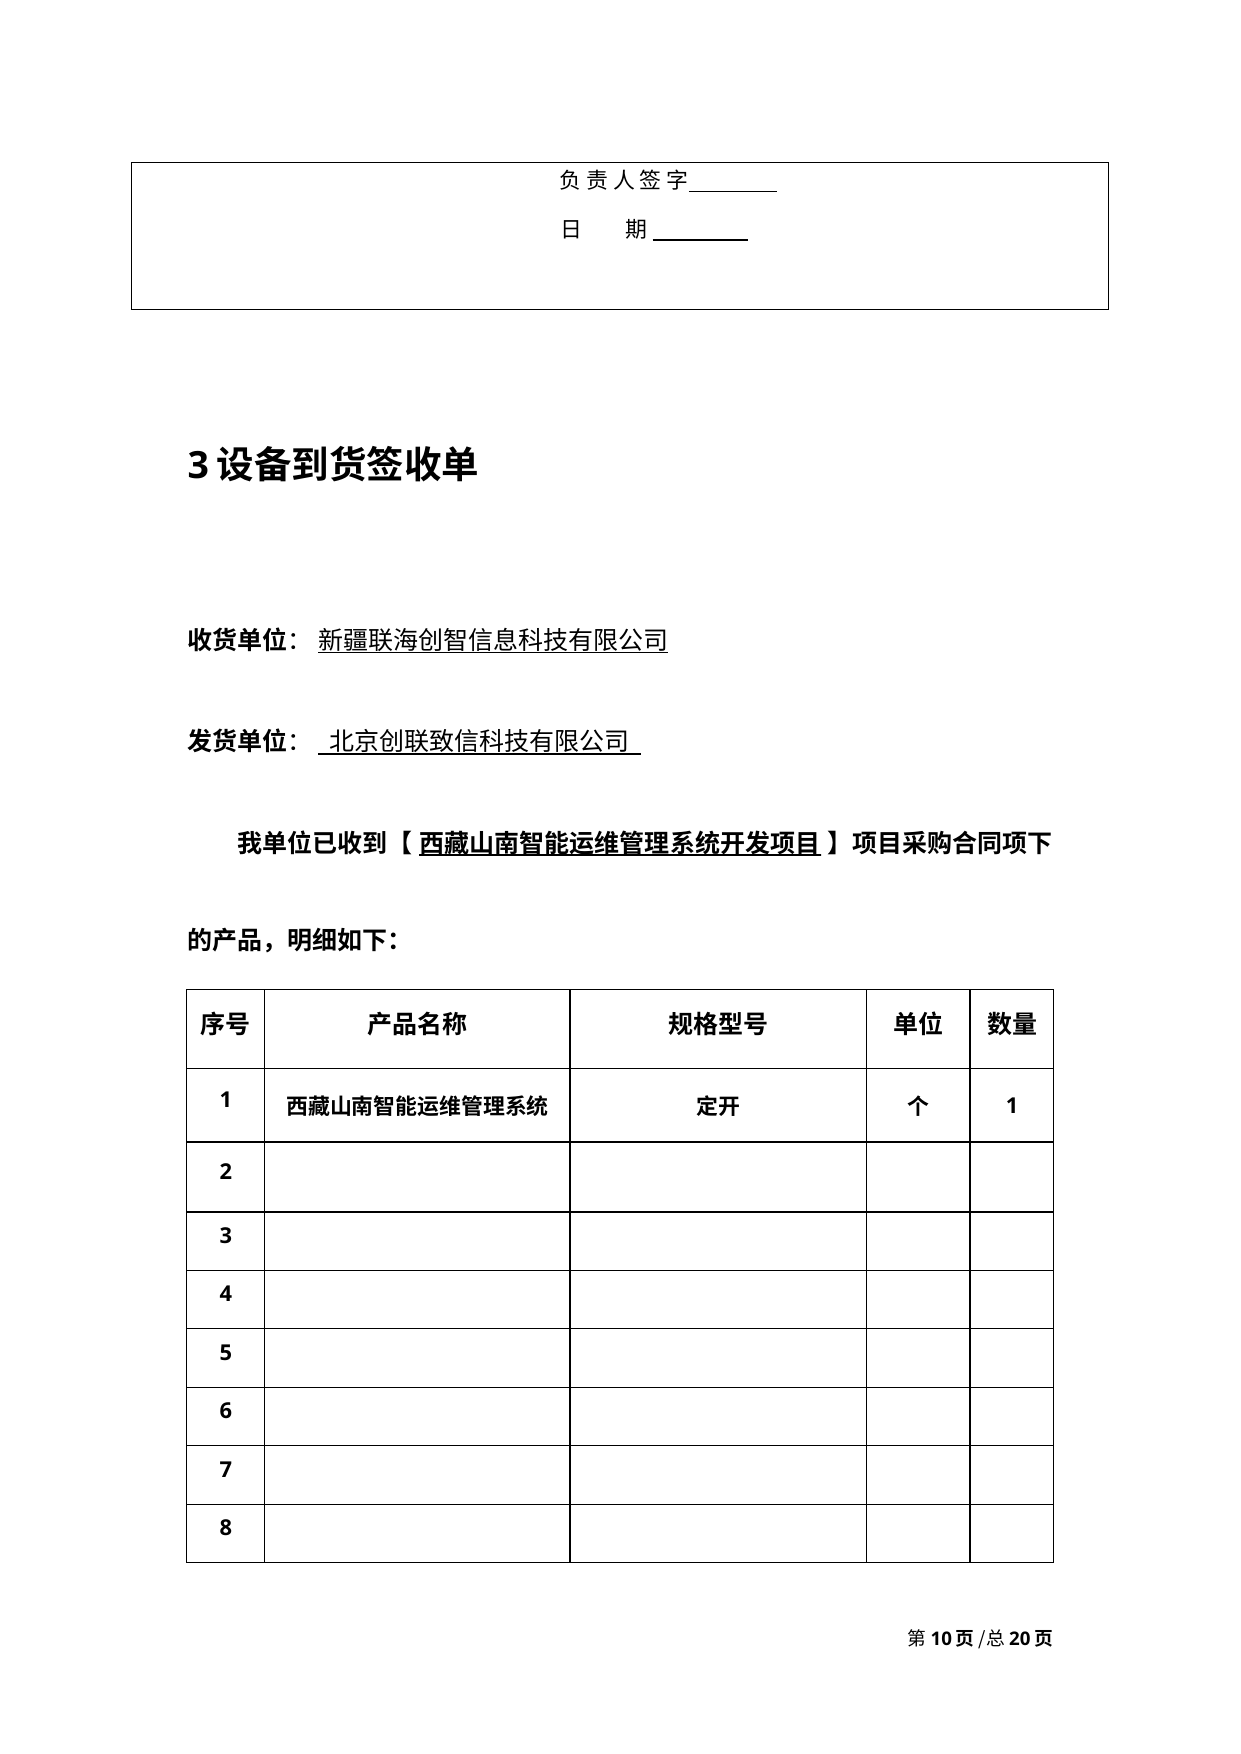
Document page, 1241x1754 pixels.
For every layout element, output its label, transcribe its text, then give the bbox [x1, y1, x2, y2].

table_cell [867, 1329, 969, 1387]
table_cell [971, 1271, 1053, 1328]
table_cell [265, 1505, 569, 1562]
table_cell 个 [867, 1069, 969, 1141]
table_cell 1 [187, 1069, 264, 1141]
subtitle 3设备到货签收单 [187, 430, 1053, 495]
table_header 序号 [187, 990, 264, 1068]
table_cell [265, 1446, 569, 1504]
table_cell [571, 1329, 866, 1387]
table_cell 3 [187, 1213, 264, 1270]
text 我单位已收到【 西藏山南智能运维管理系统开发项目 】项目采购合同项下的产品，明细如下： [187, 809, 1053, 971]
table_cell 定开 [571, 1069, 866, 1141]
table_cell [867, 1505, 969, 1562]
table_cell [265, 1329, 569, 1387]
table_cell [867, 1271, 969, 1328]
table_cell 2 [187, 1143, 264, 1211]
table_cell 4 [187, 1271, 264, 1328]
table_header 数量 [971, 990, 1053, 1068]
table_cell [132, 163, 1108, 309]
text 发货单位： 北京创联致信科技有限公司 [187, 707, 1053, 772]
table_cell [971, 1446, 1053, 1504]
table_cell [571, 1446, 866, 1504]
table_cell [571, 1388, 866, 1445]
table_cell 8 [187, 1505, 264, 1562]
table_cell [867, 1388, 969, 1445]
table_cell [571, 1143, 866, 1211]
table_header 产品名称 [265, 990, 569, 1068]
table_cell [867, 1143, 969, 1211]
table_cell [265, 1388, 569, 1445]
table_cell [867, 1446, 969, 1504]
table_cell [867, 1213, 969, 1270]
table_cell [265, 1271, 569, 1328]
table_cell [571, 1505, 866, 1562]
table_header 规格型号 [571, 990, 866, 1068]
table_cell 7 [187, 1446, 264, 1504]
table_cell 西藏山南智能运维管理系统 [265, 1069, 569, 1141]
table_cell [971, 1505, 1053, 1562]
table_cell [971, 1388, 1053, 1445]
table_cell 5 [187, 1329, 264, 1387]
table_cell [571, 1271, 866, 1328]
table_cell [971, 1329, 1053, 1387]
table_cell [265, 1143, 569, 1211]
table_cell [971, 1213, 1053, 1270]
table_cell [265, 1213, 569, 1270]
text 收货单位： 新疆联海创智信息科技有限公司 [187, 606, 1053, 671]
table_cell 1 [971, 1069, 1053, 1141]
table_cell 6 [187, 1388, 264, 1445]
table_header 单位 [867, 990, 969, 1068]
table_cell [971, 1143, 1053, 1211]
table_cell [571, 1213, 866, 1270]
